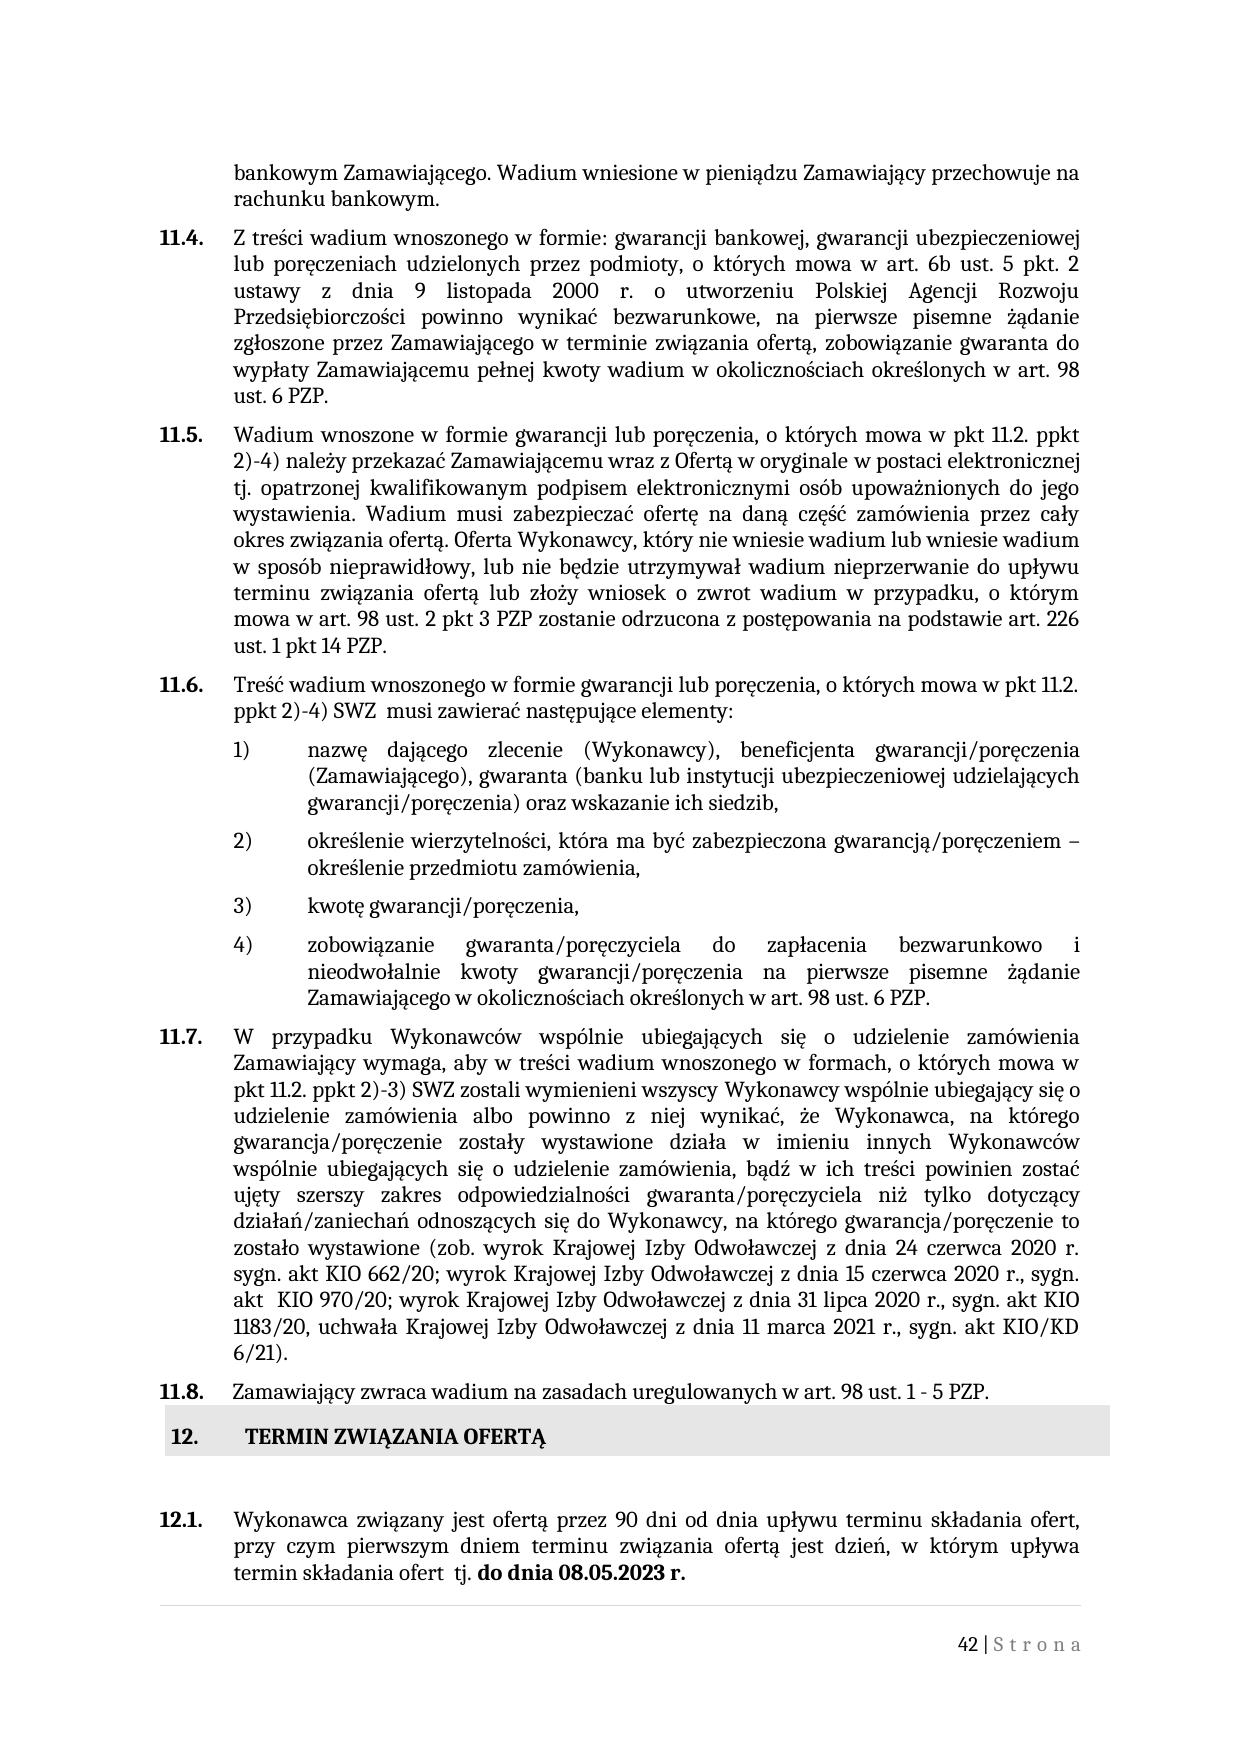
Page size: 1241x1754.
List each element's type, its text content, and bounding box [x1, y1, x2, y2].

text 12.1. Wykonawca związany jest ofertą przez 90 dni od dnia upływu terminu składania ofert, przy czym pierwszym dniem terminu związania ofertą jest dzień, w którym upływa termin składania ofert tj. do dnia 08.05.2023 r. [159, 1507, 1081, 1586]
text 1) nazwę dającego zlecenie (Wykonawcy), beneficjenta gwarancji/poręczenia (Zamawiającego), gwaranta (banku lub instytucji ubezpieczeniowej udzielających gwarancji/poręczenia) oraz wskazanie ich siedzib, [233, 737, 1081, 816]
text 11.4. Z treści wadium wnoszonego w formie: gwarancji bankowej, gwarancji ubezpieczeniowej lub poręczeniach udzielonych przez podmioty, o których mowa w art. 6b ust. 5 pkt. 2 ustawy z dnia 9 listopada 2000 r. o utworzeniu Polskiej Agencji Rozwoju Przedsiębiorczości powinno wynikać bezwarunkowe, na pierwsze pisemne żądanie zgłoszone przez Zamawiającego w terminie związania ofertą, zobowiązanie gwaranta do wypłaty Zamawiającemu pełnej kwoty wadium w okolicznościach określonych w art. 98 ust. 6 PZP. [159, 225, 1081, 409]
text 3) kwotę gwarancji/poręczenia, [233, 893, 1081, 920]
text 11.6. Treść wadium wnoszonego w formie gwarancji lub poręczenia, o których mowa w pkt 11.2. ppkt 2)-4) SWZ musi zawierać następujące elementy: [159, 671, 1081, 724]
text 11.7. W przypadku Wykonawców wspólnie ubiegających się o udzielenie zamówienia Zamawiający wymaga, aby w treści wadium wnoszonego w formach, o których mowa w pkt 11.2. ppkt 2)-3) SWZ zostali wymienieni wszyscy Wykonawcy wspólnie ubiegający się o udzielenie zamówienia albo powinno z niej wynikać, że Wykonawca, na którego gwarancja/poręczenie zostały wystawione działa w imieniu innych Wykonawców wspólnie ubiegających się o udzielenie zamówienia, bądź w ich treści powinien zostać ujęty szerszy zakres odpowiedzialności gwaranta/poręczyciela niż tylko dotyczący działań/zaniechań odnoszących się do Wykonawcy, na którego gwarancja/poręczenie to zostało wystawione (zob. wyrok Krajowej Izby Odwoławczej z dnia 24 czerwca 2020 r. sygn. akt KIO 662/20; wyrok Krajowej Izby Odwoławczej z dnia 15 czerwca 2020 r., sygn. akt KIO 970/20; wyrok Krajowej Izby Odwoławczej z dnia 31 lipca 2020 r., sygn. akt KIO 1183/20, uchwała Krajowej Izby Odwoławczej z dnia 11 marca 2021 r., sygn. akt KIO/KD 6/21). [159, 1024, 1081, 1366]
text 11.5. Wadium wnoszone w formie gwarancji lub poręczenia, o których mowa w pkt 11.2. ppkt 2)-4) należy przekazać Zamawiającemu wraz z Ofertą w oryginale w postaci elektronicznej tj. opatrzonej kwalifikowanym podpisem elektronicznymi osób upoważnionych do jego wystawienia. Wadium musi zabezpieczać ofertę na daną część zamówienia przez cały okres związania ofertą. Oferta Wykonawcy, który nie wniesie wadium lub wniesie wadium w sposób nieprawidłowy, lub nie będzie utrzymywał wadium nieprzerwanie do upływu terminu związania ofertą lub złoży wniosek o zwrot wadium w przypadku, o którym mowa w art. 98 ust. 2 pkt 3 PZP zostanie odrzucona z postępowania na podstawie art. 226 ust. 1 pkt 14 PZP. [159, 422, 1081, 659]
text 2) określenie wierzytelności, która ma być zabezpieczona gwarancją/poręczeniem – określenie przedmiotu zamówienia, [233, 828, 1081, 881]
text 4) zobowiązanie gwaranta/poręczyciela do zapłacenia bezwarunkowo i nieodwołalnie kwoty gwarancji/poręczenia na pierwsze pisemne żądanie Zamawiającego w okolicznościach określonych w art. 98 ust. 6 PZP. [233, 932, 1081, 1011]
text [159, 159, 1081, 212]
text 11.8. Zamawiający zwraca wadium na zasadach uregulowanych w art. 98 ust. 1 - 5 PZP. [159, 1379, 1081, 1405]
table_header 12. TERMIN ZWIĄZANIA OFERTĄ [165, 1405, 1110, 1456]
